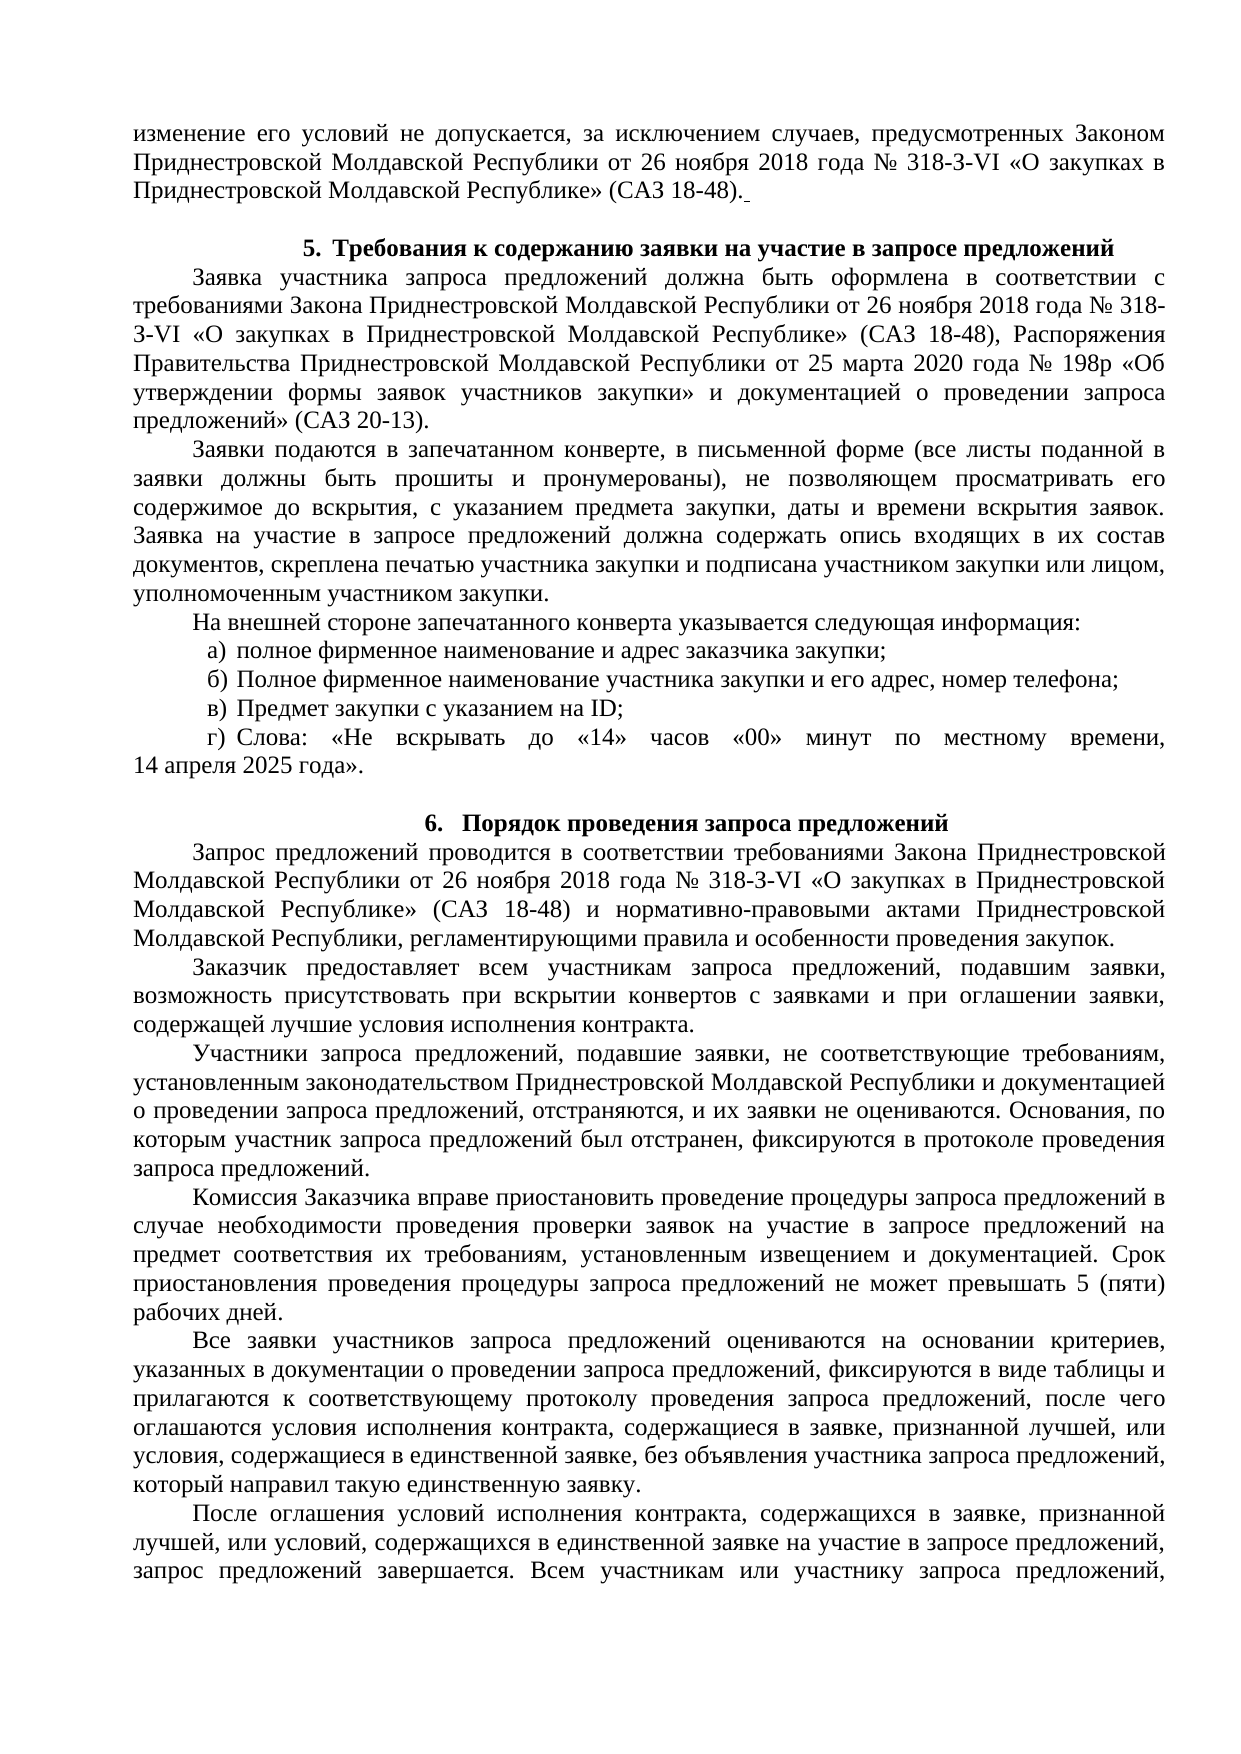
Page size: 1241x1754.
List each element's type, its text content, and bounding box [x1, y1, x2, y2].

list На внешней стороне запечатанного конверта указывается следующая информация: [133, 607, 1166, 636]
list б) Полное фирменное наименование участника закупки и его адрес, номер телефона; [133, 664, 1166, 693]
list Заявки подаются в запечатанном конверте, в письменной форме (все листы поданной в заявки должны быть прошиты и пронумерованы), не позволяющем просматривать его содержимое до вскрытия, с указанием предмета закупки, даты и времени вскрытия заявок. Заявка на участие в запросе предложений должна содержать опись входящих в их состав документов, скреплена печатью участника закупки и подписана участником закупки или лицом, уполномоченным участником закупки. [133, 434, 1166, 607]
list а) полное фирменное наименование и адрес заказчика закупки; [133, 636, 1166, 664]
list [133, 1498, 1166, 1584]
list Заказчик предоставляет всем участникам запроса предложений, подавшим заявки, возможность присутствовать при вскрытии конвертов с заявками и при оглашении заявки, содержащей лучшие условия исполнения контракта. [133, 952, 1166, 1038]
list в) Предмет закупки с указанием на ID; [133, 693, 1166, 722]
list Заявка участника запроса предложений должна быть оформлена в соответствии с требованиями Закона Приднестровской Молдавской Республики от 26 ноября 2018 года № 318-З-VI «О закупках в Приднестровской Молдавской Республике» (САЗ 18-48), Распоряжения Правительства Приднестровской Молдавской Республики от 25 марта 2020 года № 198р «Об утверждении формы заявок участников закупки» и документацией о проведении запроса предложений» (САЗ 20-13). [133, 262, 1166, 434]
text 5. Требования к содержанию заявки на участие в запросе предложений [251, 233, 1166, 262]
list г) Слова: «Не вскрывать до «14» часов «00» минут по местному времени, 14 апреля 2025 года». [133, 722, 1166, 779]
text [133, 118, 1166, 204]
list Участники запроса предложений, подавшие заявки, не соответствующие требованиям, установленным законодательством Приднестровской Молдавской Республики и документацией о проведении запроса предложений, отстраняются, и их заявки не оцениваются. Основания, по которым участник запроса предложений был отстранен, фиксируются в протоколе проведения запроса предложений. [133, 1038, 1166, 1182]
list Комиссия Заказчика вправе приостановить проведение процедуры запроса предложений в случае необходимости проведения проверки заявок на участие в запросе предложений на предмет соответствия их требованиям, установленным извещением и документацией. Срок приостановления проведения процедуры запроса предложений не может превышать 5 (пяти) рабочих дней. [133, 1182, 1166, 1326]
list Порядок проведения запроса предложений [207, 808, 1166, 837]
list Запрос предложений проводится в соответствии требованиями Закона Приднестровской Молдавской Республики от 26 ноября 2018 года № 318-З-VI «О закупках в Приднестровской Молдавской Республике» (САЗ 18-48) и нормативно-правовыми актами Приднестровской Молдавской Республики, регламентирующими правила и особенности проведения закупок. [133, 837, 1166, 952]
list Все заявки участников запроса предложений оцениваются на основании критериев, указанных в документации о проведении запроса предложений, фиксируются в виде таблицы и прилагаются к соответствующему протоколу проведения запроса предложений, после чего оглашаются условия исполнения контракта, содержащиеся в заявке, признанной лучшей, или условия, содержащиеся в единственной заявке, без объявления участника запроса предложений, который направил такую единственную заявку. [133, 1326, 1166, 1498]
